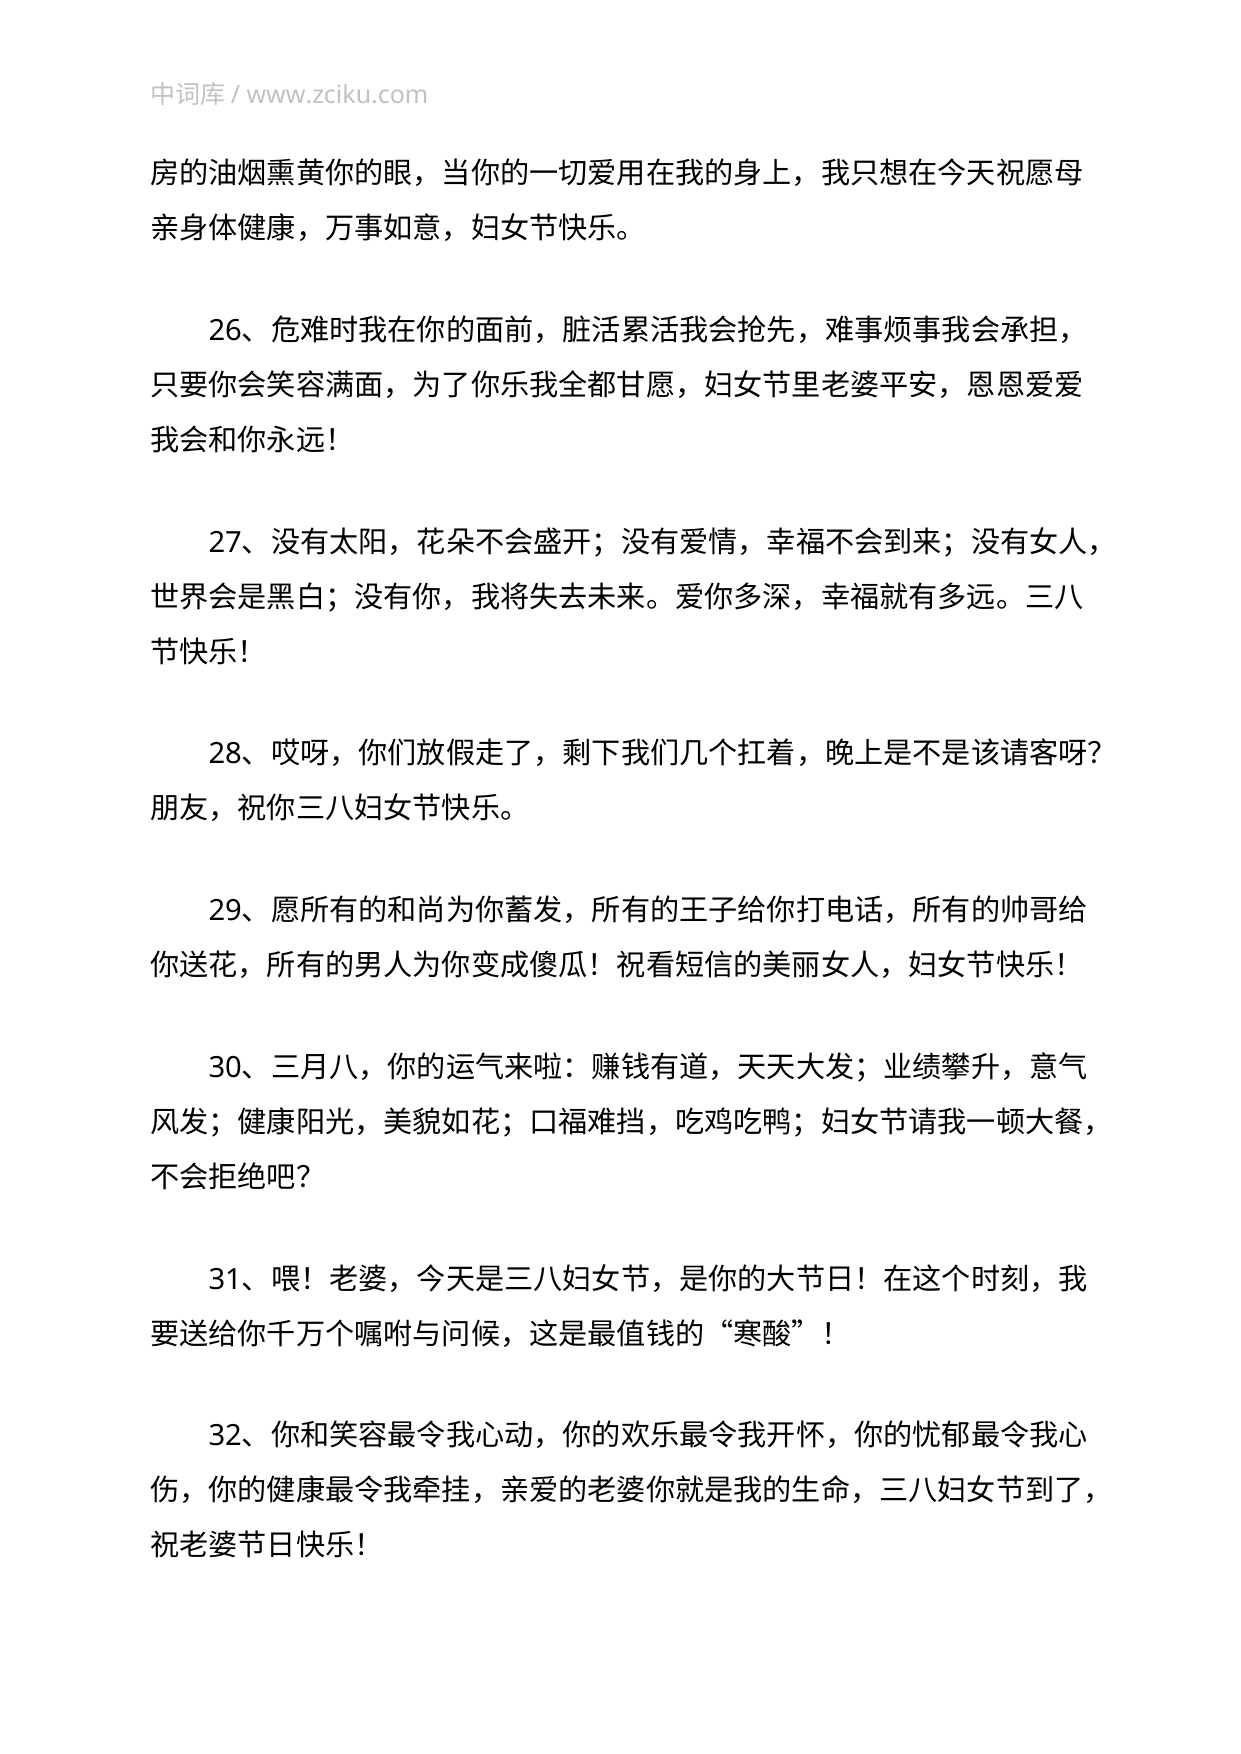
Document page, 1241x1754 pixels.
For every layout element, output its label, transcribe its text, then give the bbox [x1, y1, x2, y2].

text 27、没有太阳，花朵不会盛开；没有爱情，幸福不会到来；没有女人，世界会是黑白；没有你，我将失去未来。爱你多深，幸福就有多远。三八节快乐！ [150, 518, 1090, 671]
text 30、三月八，你的运气来啦：赚钱有道，天天大发；业绩攀升，意气风发；健康阳光，美貌如花；口福难挡，吃鸡吃鸭；妇女节请我一顿大餐，不会拒绝吧？ [150, 1043, 1090, 1196]
text 32、你和笑容最令我心动，你的欢乐最令我开怀，你的忧郁最令我心伤，你的健康最令我牵挂，亲爱的老婆你就是我的生命，三八妇女节到了，祝老婆节日快乐！ [150, 1412, 1090, 1564]
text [150, 150, 1090, 247]
text 31、喂！老婆，今天是三八妇女节，是你的大节日！在这个时刻，我要送给你千万个嘱咐与问候，这是最值钱的“寒酸”！ [150, 1255, 1090, 1352]
text 28、哎呀，你们放假走了，剩下我们几个扛着，晚上是不是该请客呀？朋友，祝你三八妇女节快乐。 [150, 730, 1090, 827]
text 29、愿所有的和尚为你蓄发，所有的王子给你打电话，所有的帅哥给你送花，所有的男人为你变成傻瓜！祝看短信的美丽女人，妇女节快乐！ [150, 887, 1090, 984]
text 26、危难时我在你的面前，脏活累活我会抢先，难事烦事我会承担，只要你会笑容满面，为了你乐我全都甘愿，妇女节里老婆平安，恩恩爱爱我会和你永远！ [150, 307, 1090, 459]
